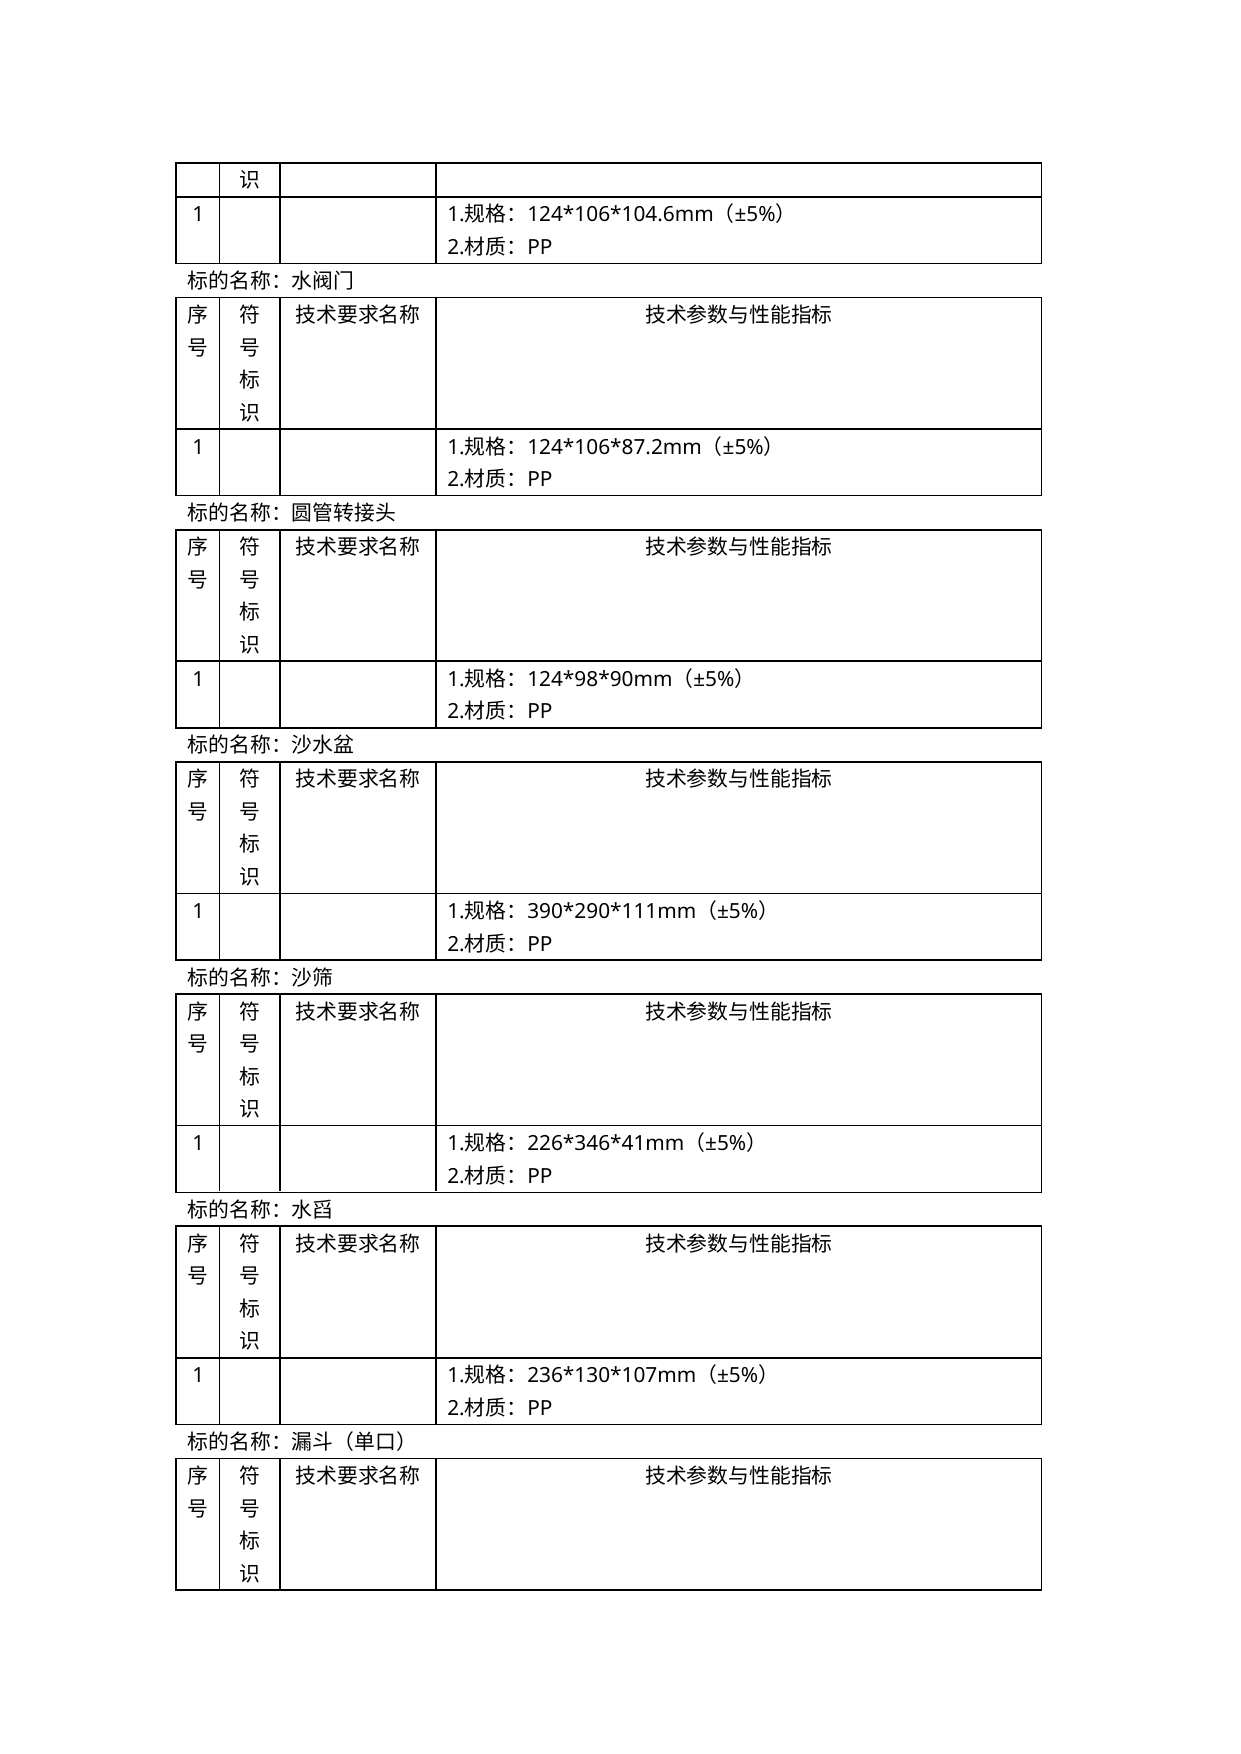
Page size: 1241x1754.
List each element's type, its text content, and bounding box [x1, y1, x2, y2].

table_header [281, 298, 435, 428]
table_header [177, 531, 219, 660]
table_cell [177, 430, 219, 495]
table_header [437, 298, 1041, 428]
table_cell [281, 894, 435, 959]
text 标的名称：水舀 [187, 1193, 1053, 1225]
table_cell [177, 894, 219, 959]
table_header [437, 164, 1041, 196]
text 标的名称：水阀门 [187, 264, 1053, 297]
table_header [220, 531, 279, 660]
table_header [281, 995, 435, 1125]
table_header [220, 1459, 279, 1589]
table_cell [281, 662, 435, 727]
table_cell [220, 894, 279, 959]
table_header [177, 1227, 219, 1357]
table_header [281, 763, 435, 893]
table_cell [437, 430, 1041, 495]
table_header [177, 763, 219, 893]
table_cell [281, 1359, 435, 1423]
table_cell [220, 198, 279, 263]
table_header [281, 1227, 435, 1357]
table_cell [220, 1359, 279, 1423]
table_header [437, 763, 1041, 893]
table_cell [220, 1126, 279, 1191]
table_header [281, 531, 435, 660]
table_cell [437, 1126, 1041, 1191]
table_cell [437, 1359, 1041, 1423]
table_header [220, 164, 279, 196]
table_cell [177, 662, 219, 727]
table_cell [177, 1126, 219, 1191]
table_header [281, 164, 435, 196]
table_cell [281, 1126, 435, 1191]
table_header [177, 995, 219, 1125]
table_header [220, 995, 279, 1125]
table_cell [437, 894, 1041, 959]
text 标的名称：漏斗（单口） [187, 1425, 1053, 1458]
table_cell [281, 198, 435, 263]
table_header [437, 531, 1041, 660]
text 标的名称：沙水盆 [187, 728, 1053, 761]
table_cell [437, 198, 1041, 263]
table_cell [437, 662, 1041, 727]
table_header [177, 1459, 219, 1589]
text 标的名称：沙筛 [187, 961, 1053, 993]
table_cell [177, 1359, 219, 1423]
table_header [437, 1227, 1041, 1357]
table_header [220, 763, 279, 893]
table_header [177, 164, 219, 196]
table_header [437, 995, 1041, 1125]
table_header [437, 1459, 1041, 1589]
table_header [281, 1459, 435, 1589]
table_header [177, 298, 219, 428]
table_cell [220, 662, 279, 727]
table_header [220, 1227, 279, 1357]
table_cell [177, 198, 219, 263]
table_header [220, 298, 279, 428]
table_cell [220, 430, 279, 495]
text 标的名称：圆管转接头 [187, 496, 1053, 529]
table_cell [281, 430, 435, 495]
